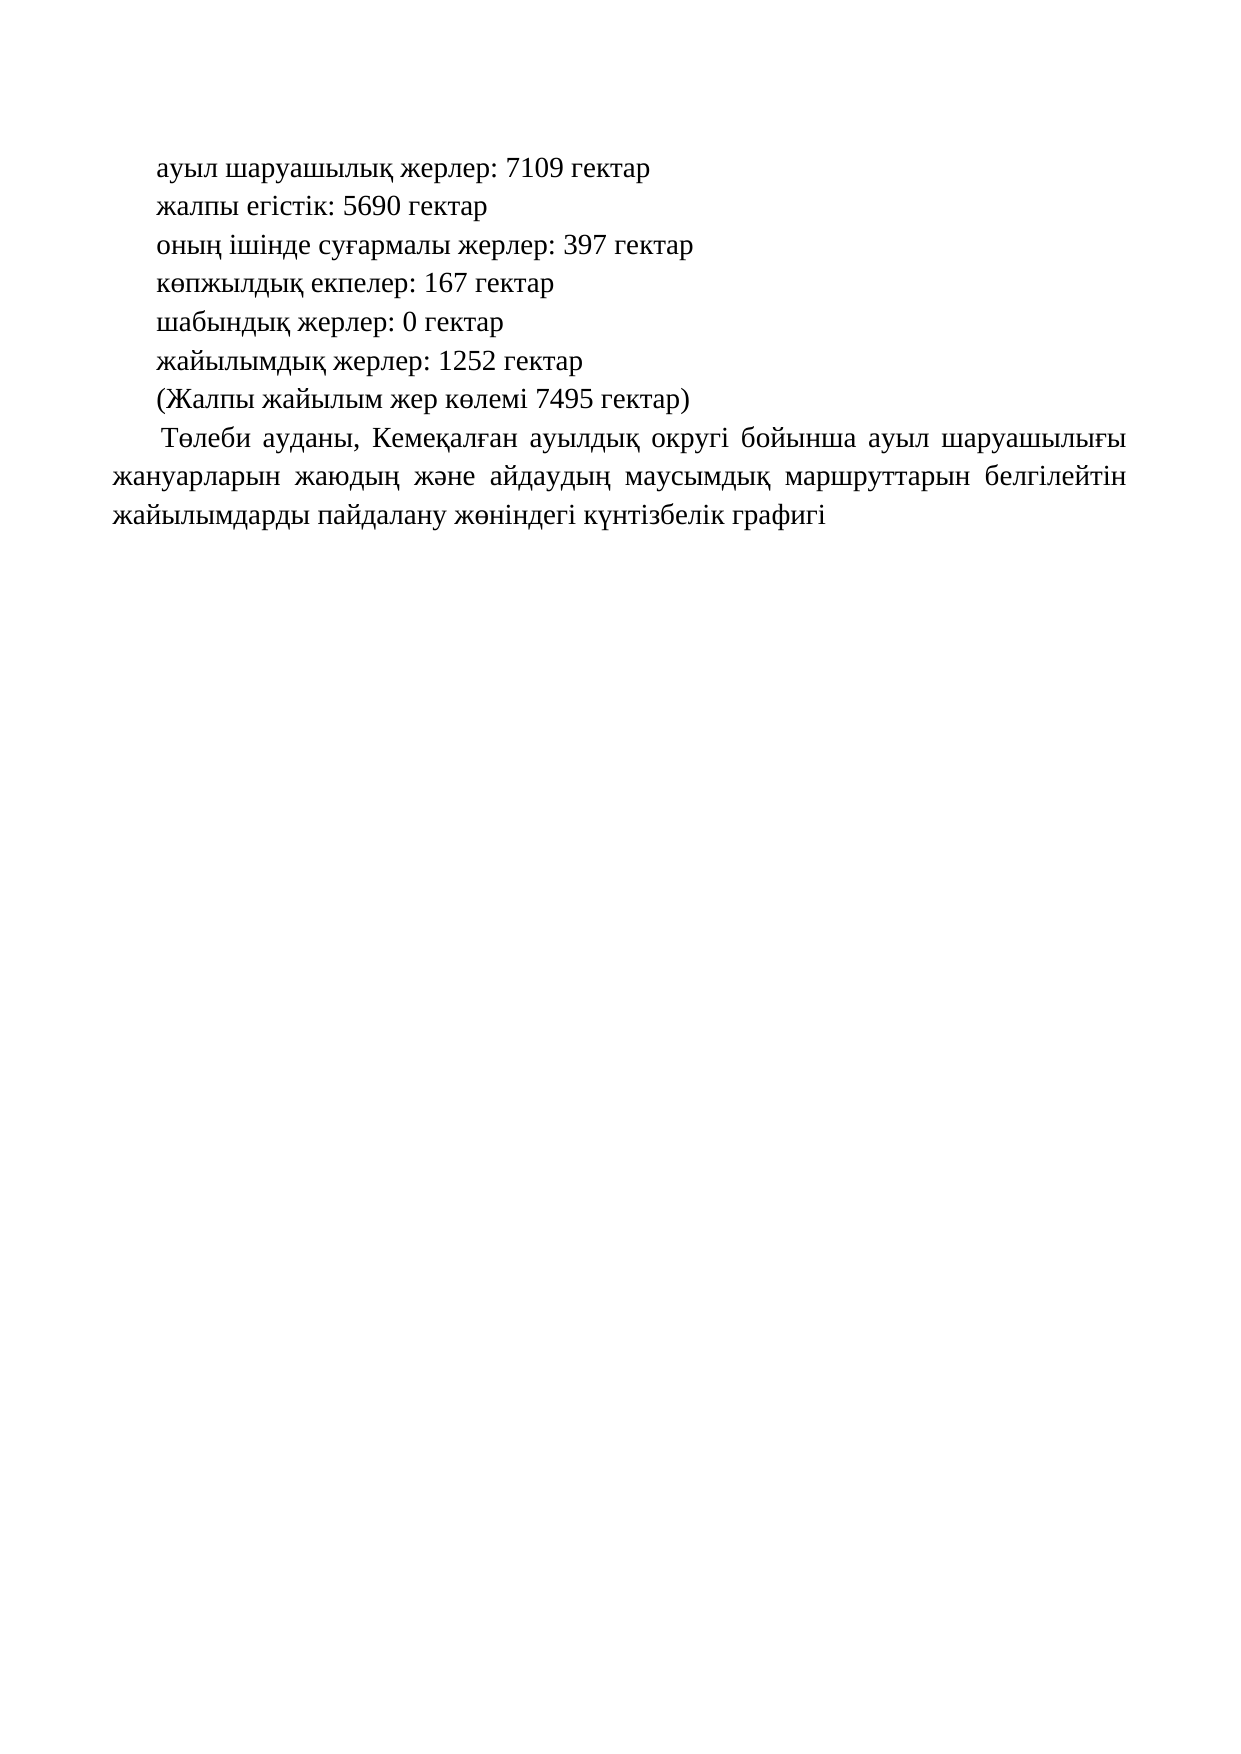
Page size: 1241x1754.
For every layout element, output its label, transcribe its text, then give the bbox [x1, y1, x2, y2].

text (Жалпы жайылым жер көлемі 7495 гектар) [112, 381, 1128, 415]
text көпжылдық екпелер: 167 гектар [112, 266, 1128, 299]
text Төлеби ауданы, Кемеқалған ауылдық округі бойынша ауыл шаруашылығы жануарларын жаюдың және айдаудың маусымдық маршруттарын белгілейтін жайылымдарды пайдалану жөніндегі күнтізбелік графигі [112, 420, 1128, 530]
text жайылымдық жерлер: 1252 гектар [112, 343, 1128, 376]
text шабындық жерлер: 0 гектар [112, 304, 1128, 338]
text жалпы егістік: 5690 гектар [112, 188, 1128, 222]
text ауыл шаруашылық жерлер: 7109 гектар [112, 150, 1128, 183]
text оның ішінде суғармалы жерлер: 397 гектар [112, 227, 1128, 261]
